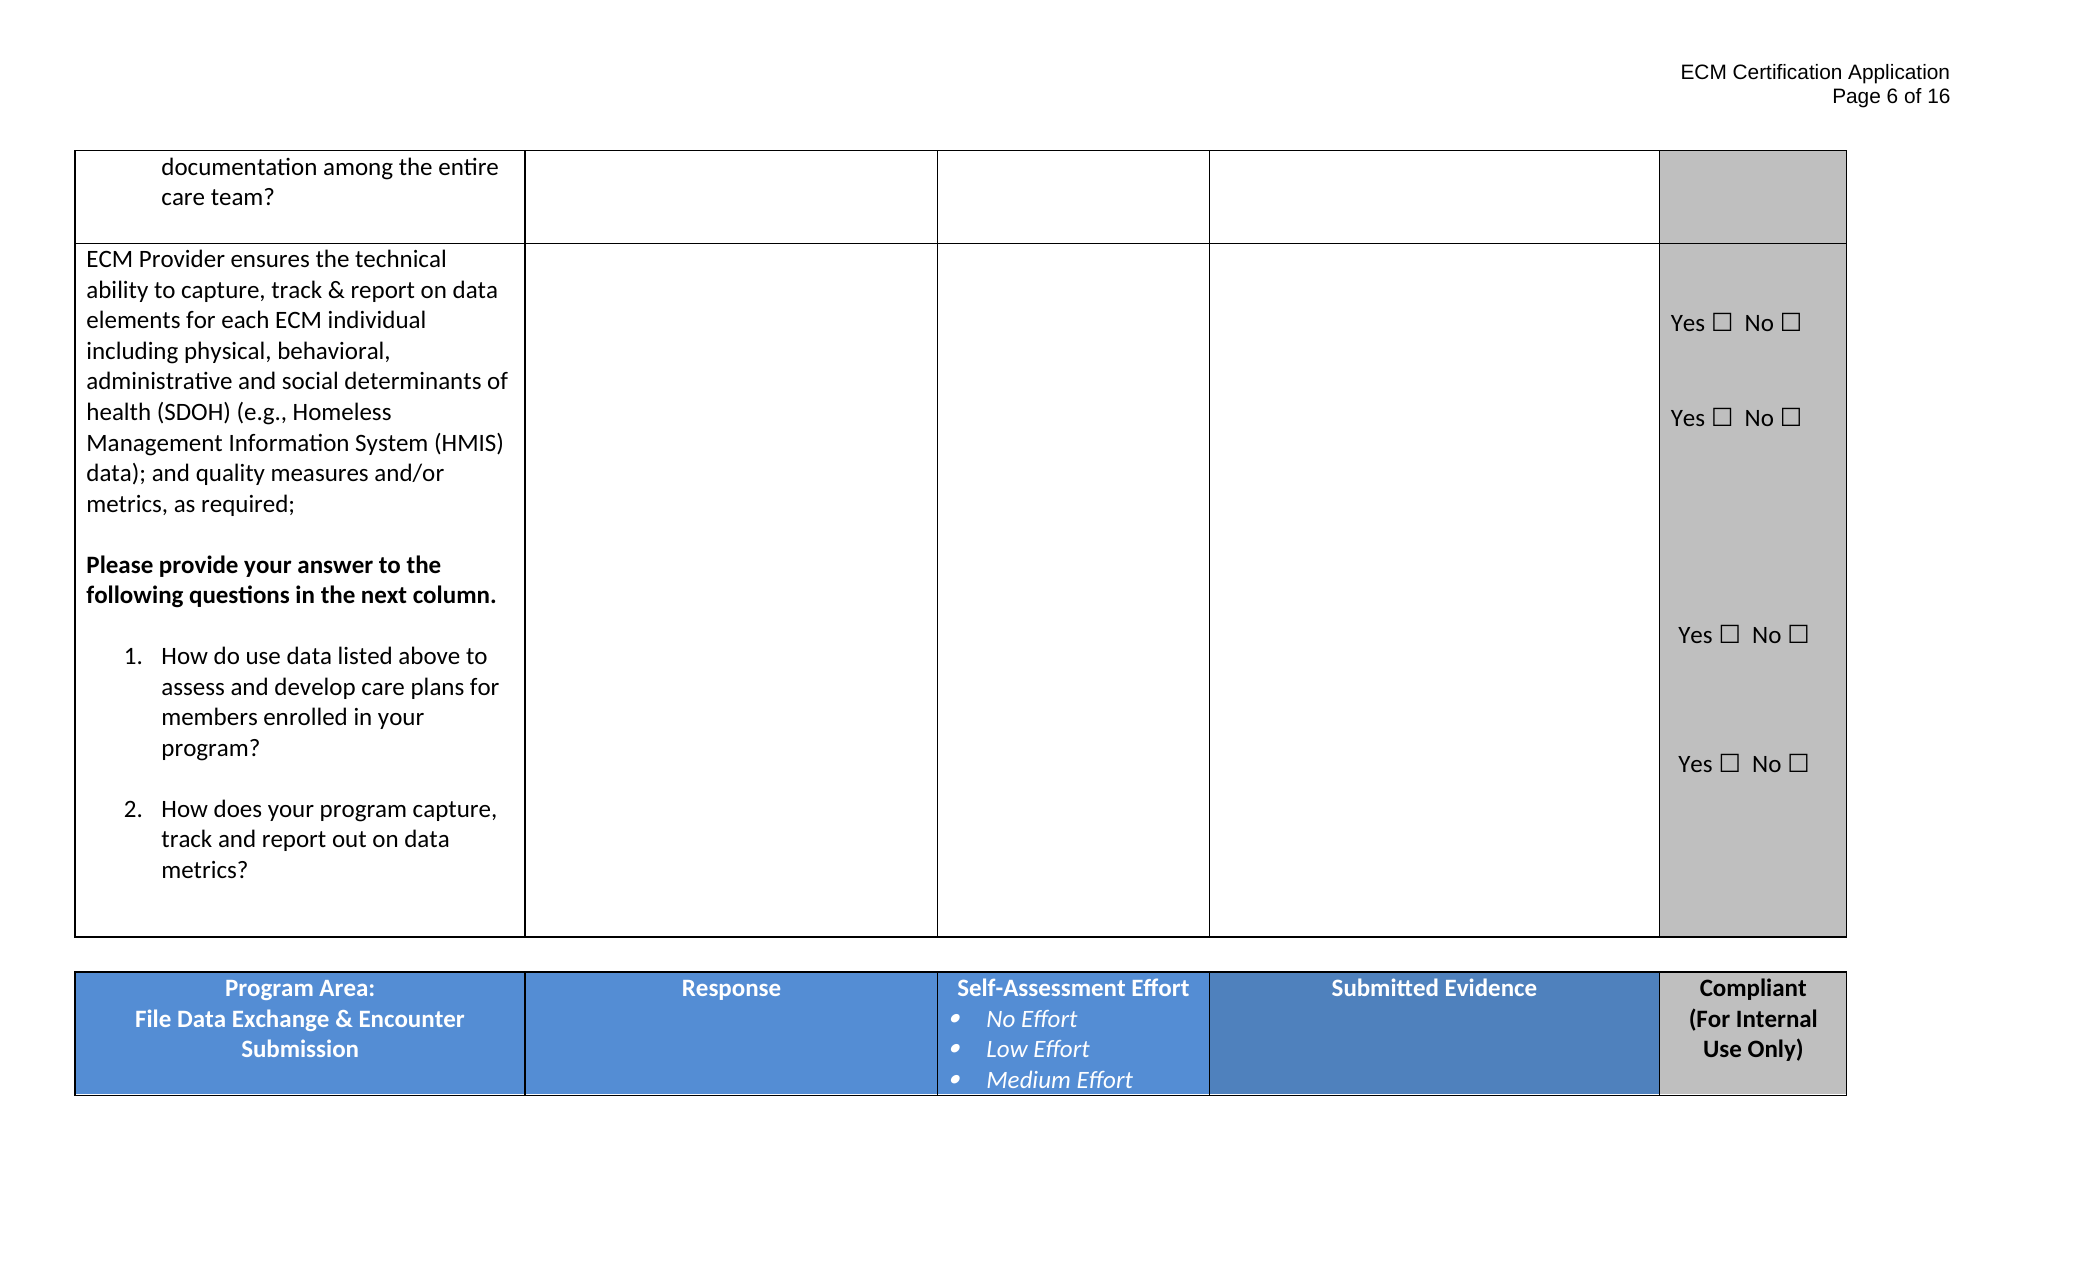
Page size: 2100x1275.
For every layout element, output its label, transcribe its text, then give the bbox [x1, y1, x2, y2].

table_cell [1210, 244, 1659, 936]
table_cell [526, 244, 937, 936]
table_header Submitted Evidence [1210, 973, 1659, 1094]
table_cell Yes No Yes No Yes No Yes No [1660, 244, 1846, 936]
table_cell [1210, 151, 1659, 243]
table_cell [938, 151, 1209, 243]
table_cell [76, 151, 524, 243]
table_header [76, 973, 524, 1094]
table_header Response [526, 973, 937, 1094]
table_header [1660, 973, 1846, 1094]
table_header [938, 973, 1209, 1094]
table_cell [938, 244, 1209, 936]
table_cell [526, 151, 937, 243]
table_cell [1660, 151, 1846, 243]
table_cell ECM Provider ensures the technical ability to capture, track & report on data elements for each ECM individual including physical, behavioral, administrative and social determinants of health (SDOH) (e.g., Homeless Management Information System (HMIS) data); and quality measures and/or metrics, as required; Please provide your answer to the following questions in the next column. How do use data listed above to assess and develop care plans for members enrolled in your program? How does your program capture, track and report out on data metrics? [76, 244, 524, 936]
